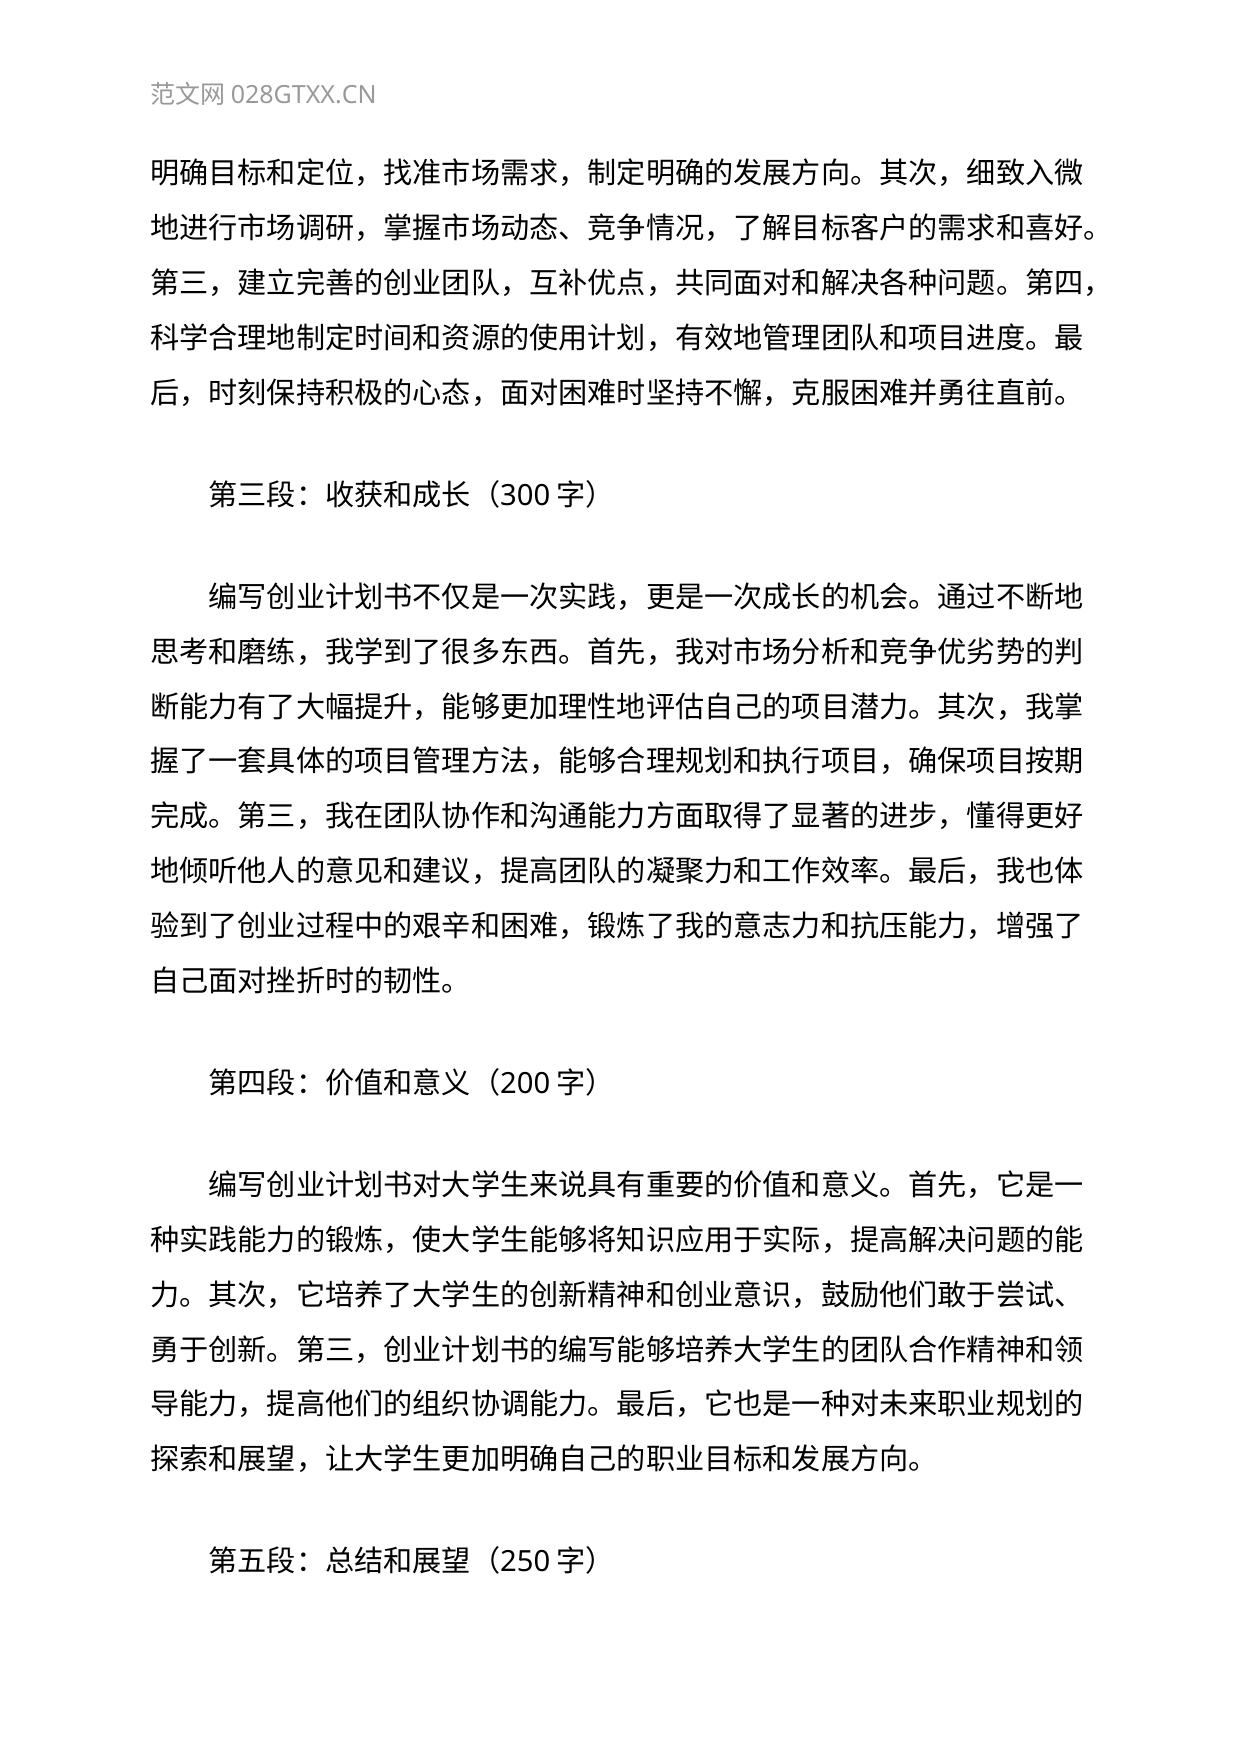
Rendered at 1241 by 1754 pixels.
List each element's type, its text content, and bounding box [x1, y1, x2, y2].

text 编写创业计划书对大学生来说具有重要的价值和意义。首先，它是一种实践能力的锻炼，使大学生能够将知识应用于实际，提高解决问题的能力。其次，它培养了大学生的创新精神和创业意识，鼓励他们敢于尝试、勇于创新。第三，创业计划书的编写能够培养大学生的团队合作精神和领导能力，提高他们的组织协调能力。最后，它也是一种对未来职业规划的探索和展望，让大学生更加明确自己的职业目标和发展方向。 [150, 1161, 1090, 1478]
text 第四段：价值和意义（200字） [150, 1059, 1090, 1102]
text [150, 150, 1090, 412]
text 第三段：收获和成长（300字） [150, 471, 1090, 514]
text 编写创业计划书不仅是一次实践，更是一次成长的机会。通过不断地思考和磨练，我学到了很多东西。首先，我对市场分析和竞争优劣势的判断能力有了大幅提升，能够更加理性地评估自己的项目潜力。其次，我掌握了一套具体的项目管理方法，能够合理规划和执行项目，确保项目按期完成。第三，我在团队协作和沟通能力方面取得了显著的进步，懂得更好地倾听他人的意见和建议，提高团队的凝聚力和工作效率。最后，我也体验到了创业过程中的艰辛和困难，锻炼了我的意志力和抗压能力，增强了自己面对挫折时的韧性。 [150, 573, 1090, 1000]
text 第五段：总结和展望（250字） [150, 1538, 1090, 1580]
